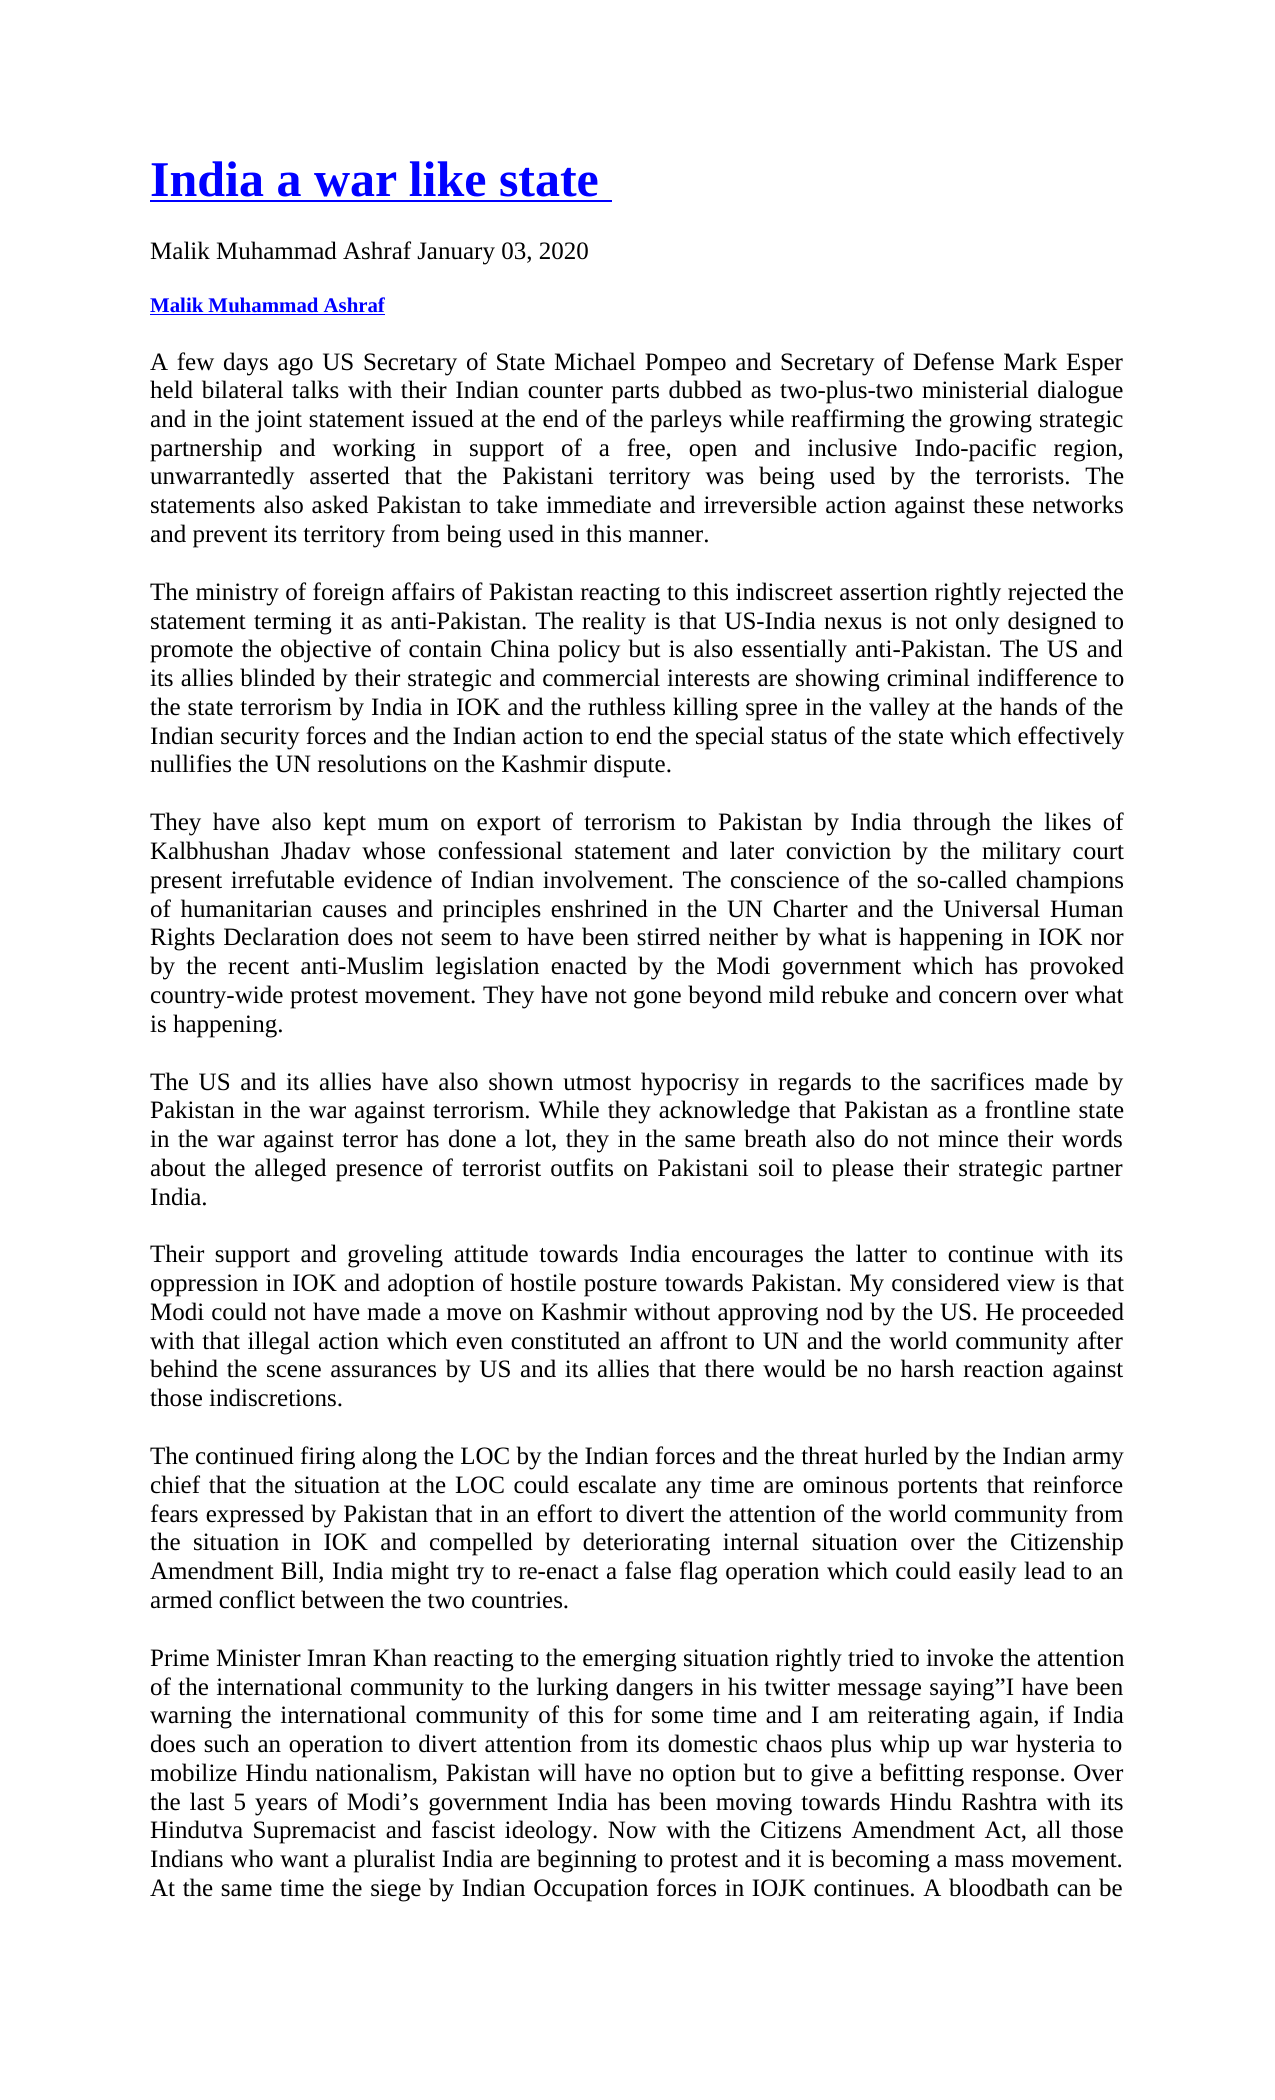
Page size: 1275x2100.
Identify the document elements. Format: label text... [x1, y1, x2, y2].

text Their support and groveling attitude towards India encourages the latter to continue with its oppression in IOK and adoption of hostile posture towards Pakistan. My considered view is that Modi could not have made a move on Kashmir without approving nod by the US. He proceeded with that illegal action which even constituted an affront to UN and the world community after behind the scene assurances by US and its allies that there would be no harsh reaction against those indiscretions. [150, 1239, 1125, 1412]
text Malik Muhammad Ashraf January 03, 2020 [150, 237, 1125, 265]
text A few days ago US Secretary of State Michael Pompeo and Secretary of Defense Mark Esper held bilateral talks with their Indian counter parts dubbed as two-plus-two ministerial dialogue and in the joint statement issued at the end of the parleys while reaffirming the growing strategic partnership and working in support of a free, open and inclusive Indo-pacific region, unwarrantedly asserted that the Pakistani territory was being used by the terrorists. The statements also asked Pakistan to take immediate and irreversible action against these networks and prevent its territory from being used in this manner. [150, 347, 1125, 548]
text The continued firing along the LOC by the Indian forces and the threat hurled by the Indian army chief that the situation at the LOC could escalate any time are ominous portents that reinforce fears expressed by Pakistan that in an effort to divert the attention of the world community from the situation in IOK and compelled by deteriorating internal situation over the Citizenship Amendment Bill, India might try to re-enact a false flag operation which could easily lead to an armed conflict between the two countries. [150, 1441, 1125, 1614]
text They have also kept mum on export of terrorism to Pakistan by India through the likes of Kalbhushan Jhadav whose confessional statement and later conviction by the military court present irrefutable evidence of Indian involvement. The conscience of the so-called champions of humanitarian causes and principles enshrined in the UN Charter and the Universal Human Rights Declaration does not seem to have been stirred neither by what is happening in IOK nor by the recent anti-Muslim legislation enacted by the Modi government which has provoked country-wide protest movement. They have not gone beyond mild rebuke and concern over what is happening. [150, 807, 1125, 1037]
text The ministry of foreign affairs of Pakistan reacting to this indiscreet assertion rightly rejected the statement terming it as anti-Pakistan. The reality is that US-India nexus is not only designed to promote the objective of contain China policy but is also essentially anti-Pakistan. The US and its allies blinded by their strategic and commercial interests are showing criminal indifference to the state terrorism by India in IOK and the ruthless killing spree in the valley at the hands of the Indian security forces and the Indian action to end the special status of the state which effectively nullifies the UN resolutions on the Kashmir dispute. [150, 577, 1125, 778]
text Malik Muhammad Ashraf [150, 293, 1125, 317]
text The US and its allies have also shown utmost hypocrisy in regards to the sacrifices made by Pakistan in the war against terrorism. While they acknowledge that Pakistan as a frontline state in the war against terror has done a lot, they in the same breath also do not mince their words about the alleged presence of terrorist outfits on Pakistani soil to please their strategic partner India. [150, 1067, 1125, 1210]
text India a war like state [150, 150, 1125, 207]
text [150, 1643, 1125, 1902]
